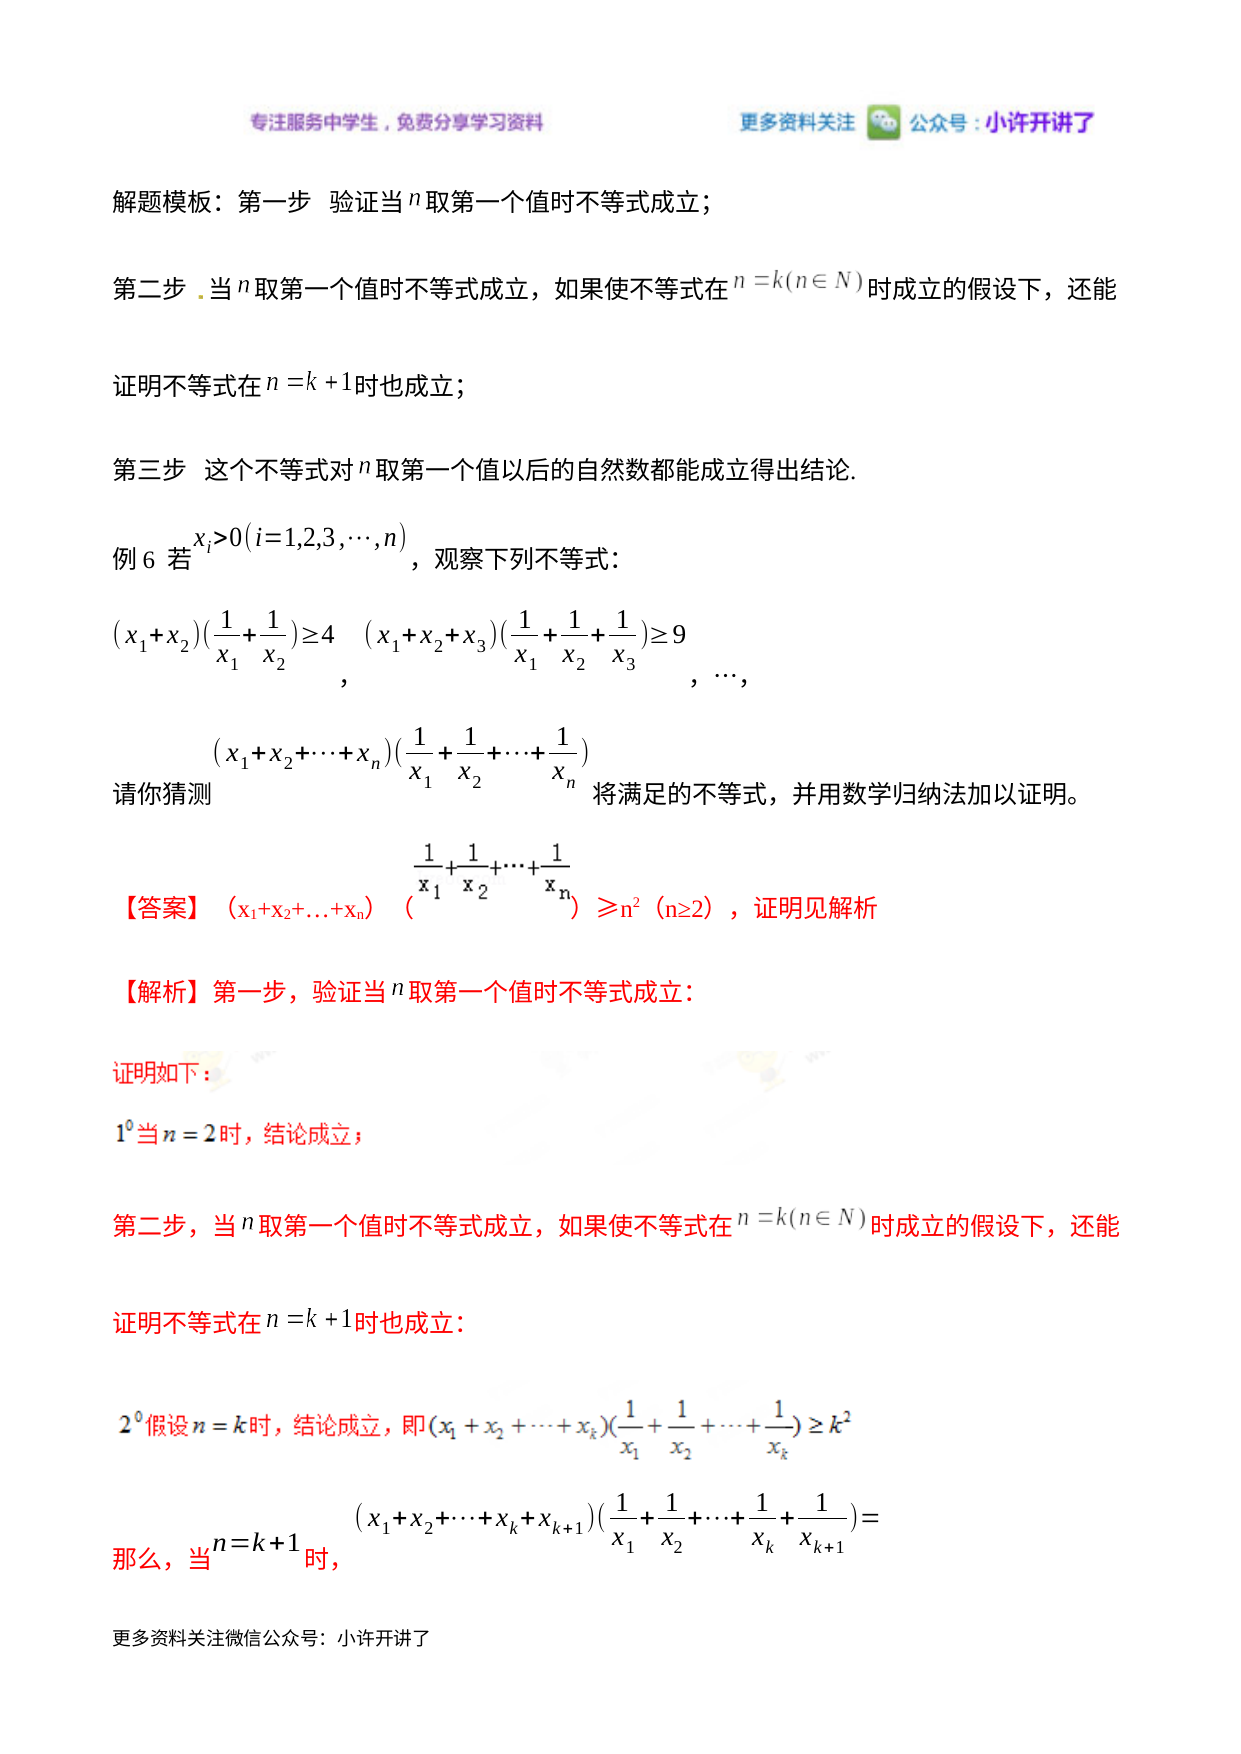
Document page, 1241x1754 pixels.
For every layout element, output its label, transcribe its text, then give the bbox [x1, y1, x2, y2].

text 第三步 这个不等式对取第一个值以后的自然数都能成立得出结论. [112, 436, 1128, 502]
text 【解析】第一步，验证当取第一个值时不等式成立： [112, 957, 1128, 1023]
text 第二步 当取第一个值时不等式成立，如果使不等式在时成立的假设下，还能证明不等式在时也成立； [112, 252, 1128, 418]
text 例6 若，观察下列不等式： [112, 520, 1128, 586]
text 请你猜测将满足的不等式，并用数学归纳法加以证明。 [112, 722, 1128, 821]
text 【答案】（x1+x2+…+xn）（）≥n2（n≥2），证明见解析 [112, 839, 1128, 939]
picture [112, 1051, 1144, 1165]
picture [112, 90, 1128, 152]
picture [413, 839, 570, 904]
text 那么，当时， [112, 1487, 1128, 1587]
text 解题模板：第一步 验证当取第一个值时不等式成立； [112, 168, 1128, 234]
text ，，…， [112, 604, 1128, 704]
picture [113, 1380, 1147, 1466]
text 第二步，当取第一个值时不等式成立，如果使不等式在时成立的假设下，还能证明不等式在时也成立： [112, 1189, 1128, 1355]
